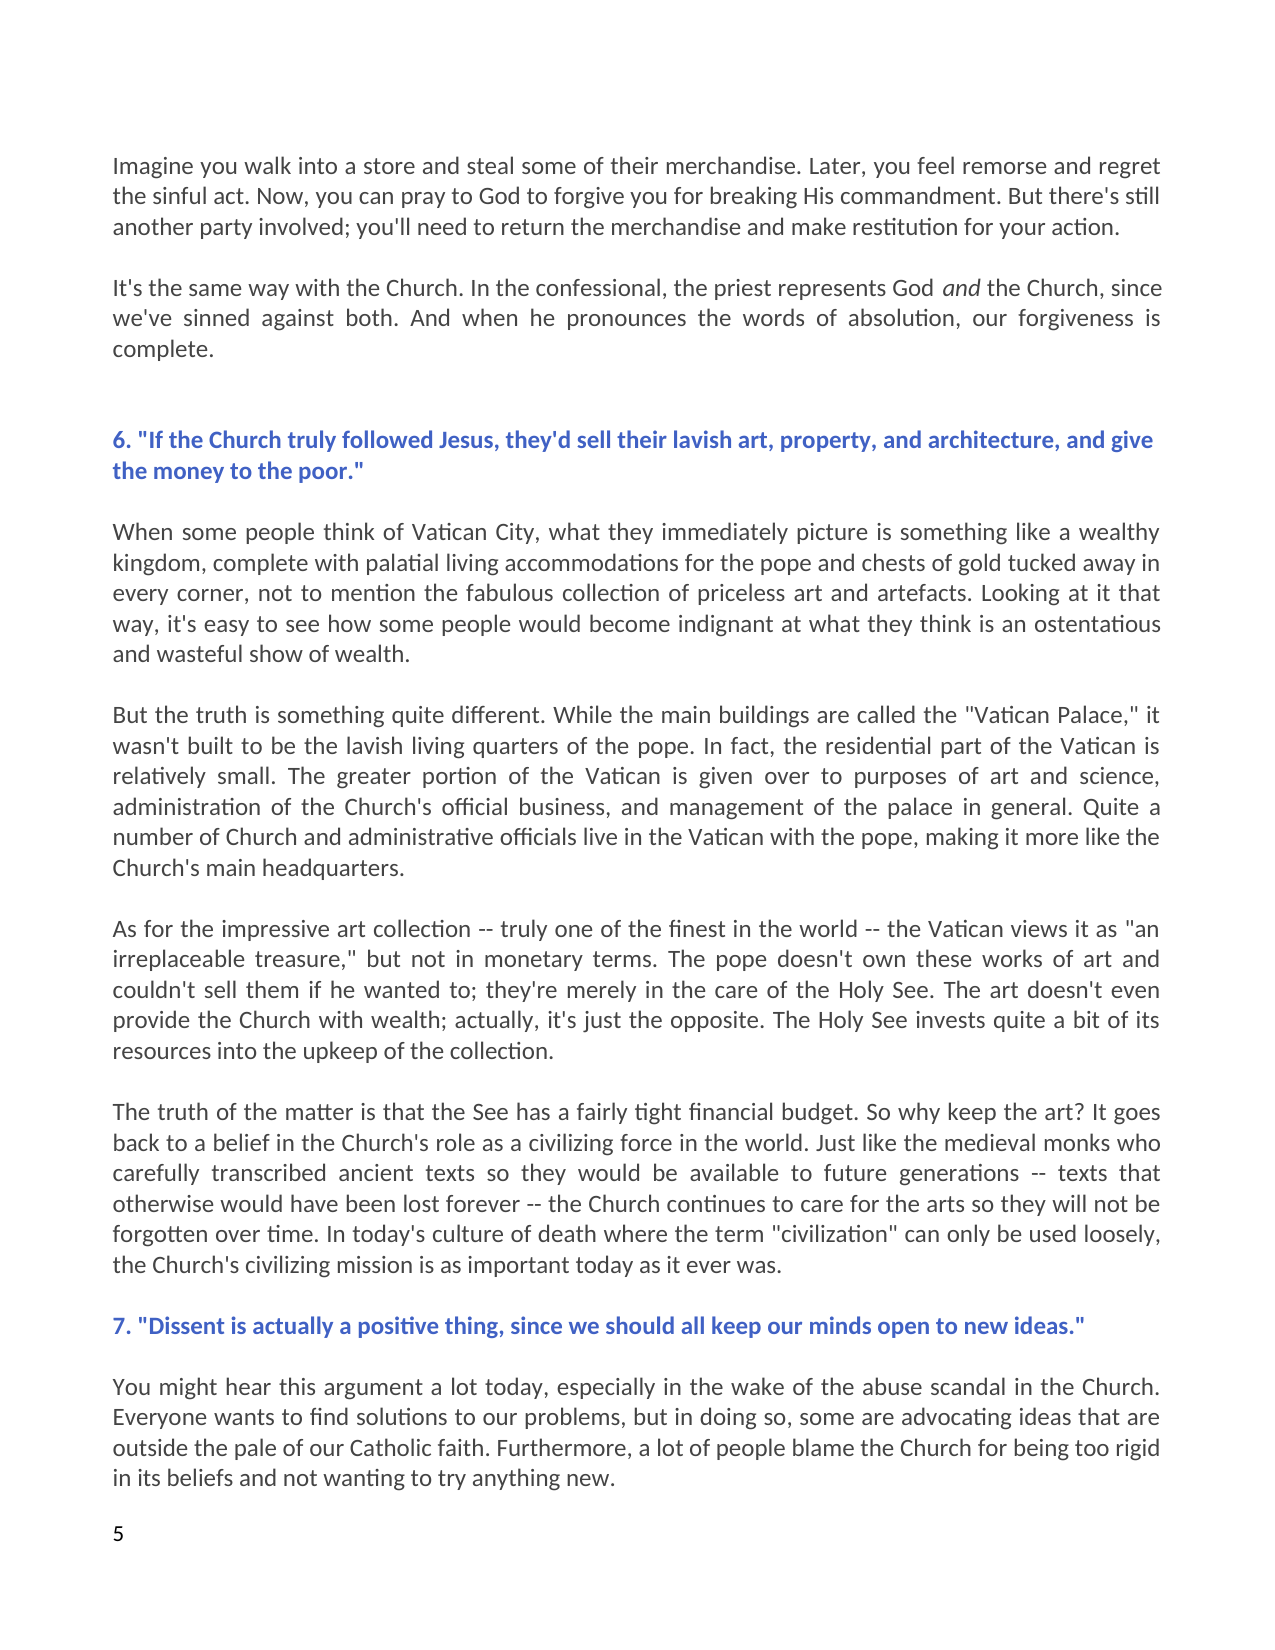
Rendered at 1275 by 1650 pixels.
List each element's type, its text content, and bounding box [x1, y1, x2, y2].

text When some people think of Vatican City, what they immediately picture is something like a wealthy kingdom, complete with palatial living accommodations for the pope and chests of gold tucked away in every corner, not to mention the fabulous collection of priceless art and artefacts. Looking at it that way, it's easy to see how some people would become indignant at what they think is an ostentatious and wasteful show of wealth. [112, 516, 1162, 669]
text 6. "If the Church truly followed Jesus, they'd sell their lavish art, property, and architecture, and give the money to the poor." [112, 425, 1162, 486]
text Imagine you walk into a store and steal some of their merchandise. Later, you feel remorse and regret the sinful act. Now, you can pray to God to forgive you for breaking His commandment. But there's still another party involved; you'll need to return the merchandise and make restitution for your action. [112, 150, 1162, 242]
text You might hear this argument a lot today, especially in the wake of the abuse scandal in the Church. Everyone wants to find solutions to our problems, but in doing so, some are advocating ideas that are outside the pale of our Catholic faith. Furthermore, a lot of people blame the Church for being too rigid in its beliefs and not wanting to try anything new. [112, 1371, 1162, 1493]
text 7. "Dissent is actually a positive thing, since we should all keep our minds open to new ideas." [112, 1310, 1162, 1340]
text As for the impressive art collection -- truly one of the finest in the world -- the Vatican views it as "an irreplaceable treasure," but not in monetary terms. The pope doesn't own these works of art and couldn't sell them if he wanted to; they're merely in the care of the Holy See. The art doesn't even provide the Church with wealth; actually, it's just the opposite. The Holy See invests quite a bit of its resources into the upkeep of the collection. [112, 913, 1162, 1066]
text The truth of the matter is that the See has a fairly tight financial budget. So why keep the art? It goes back to a belief in the Church's role as a civilizing force in the world. Just like the medieval monks who carefully transcribed ancient texts so they would be available to future generations -- texts that otherwise would have been lost forever -- the Church continues to care for the arts so they will not be forgotten over time. In today's culture of death where the term "civilization" can only be used loosely, the Church's civilizing mission is as important today as it ever was. [112, 1096, 1162, 1279]
text But the truth is something quite different. While the main buildings are called the "Vatican Palace," it wasn't built to be the lavish living quarters of the pope. In fact, the residential part of the Vatican is relatively small. The greater portion of the Vatican is given over to purposes of art and science, administration of the Church's official business, and management of the palace in general. Quite a number of Church and administrative officials live in the Vatican with the pope, making it more like the Church's main headquarters. [112, 699, 1162, 882]
text It's the same way with the Church. In the confessional, the priest represents God and the Church, since we've sinned against both. And when he pronounces the words of absolution, our forgiveness is complete. [112, 272, 1162, 364]
